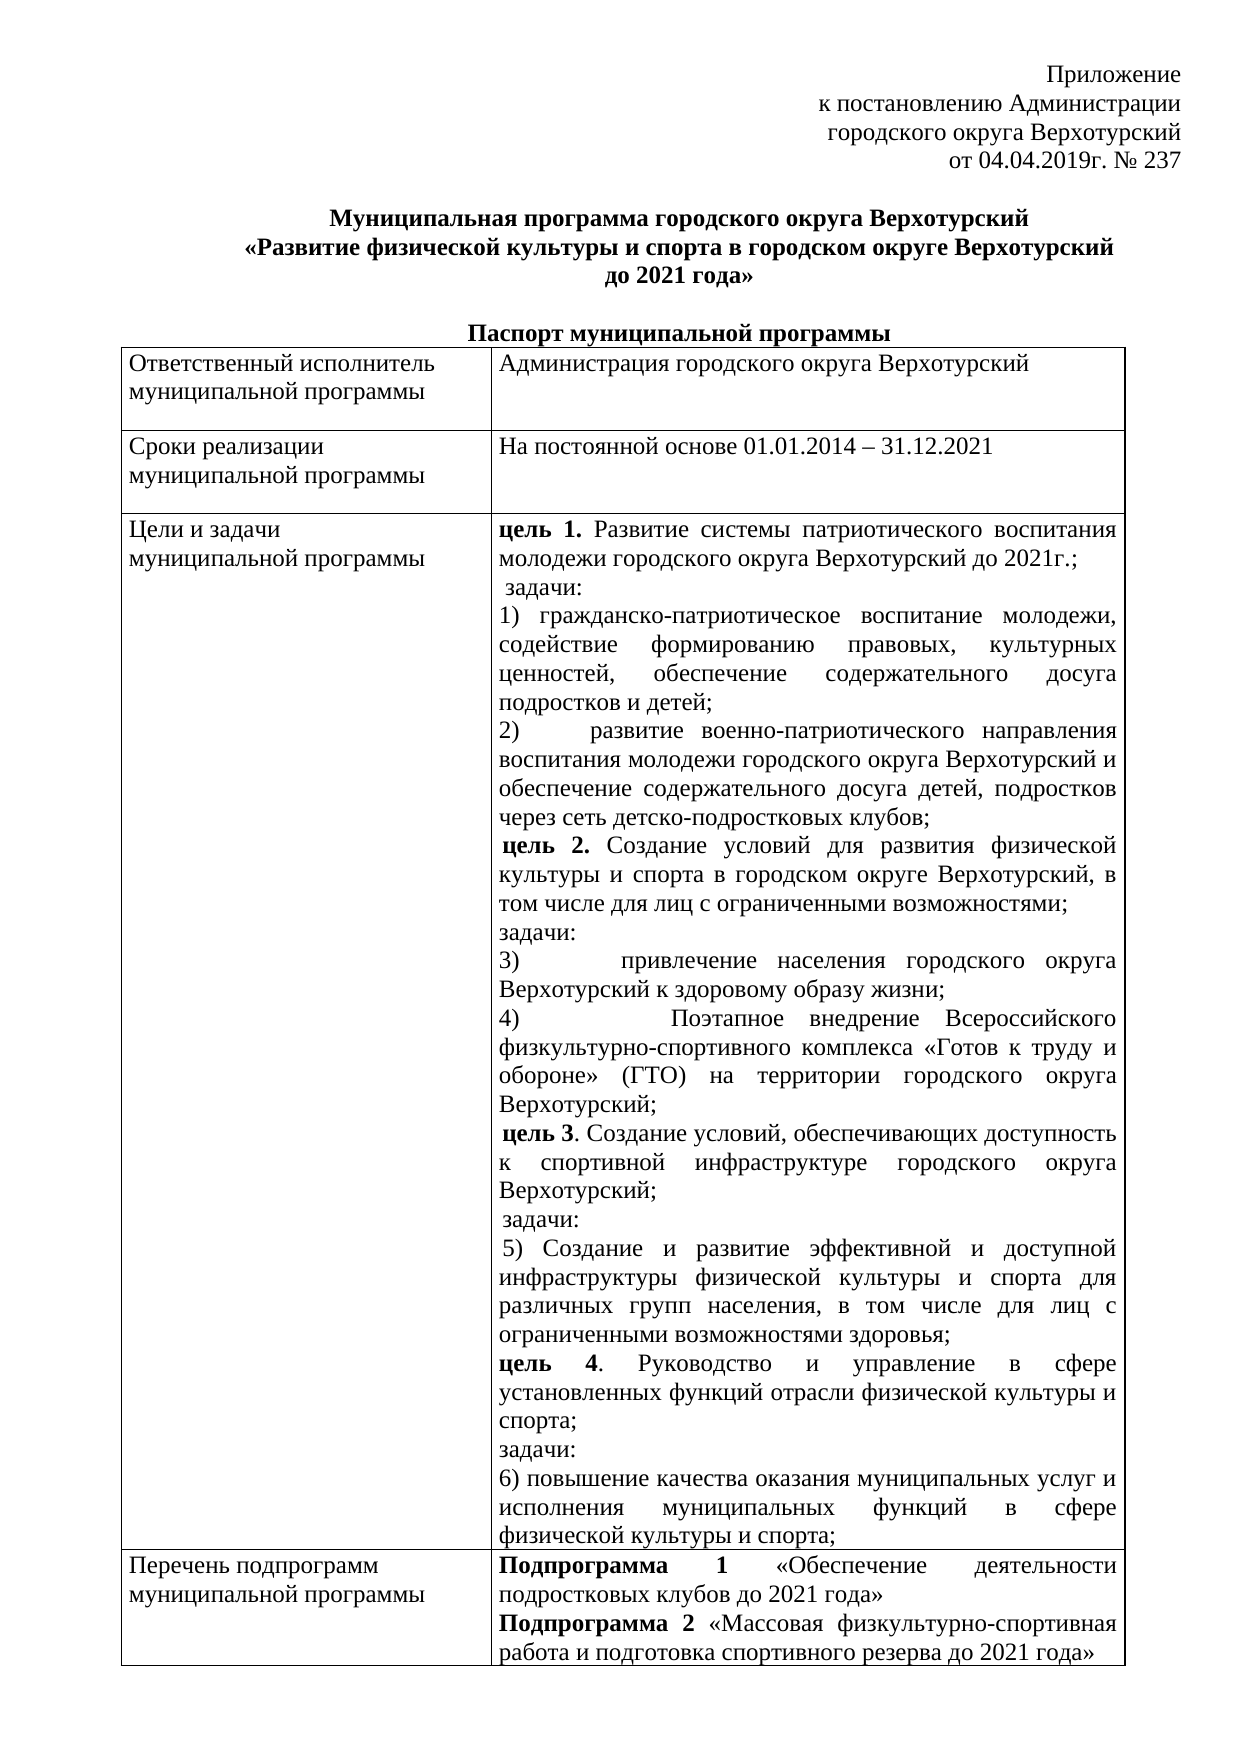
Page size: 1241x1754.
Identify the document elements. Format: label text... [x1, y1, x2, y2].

text до 2021 года» [177, 260, 1181, 289]
text «Развитие физической культуры и спорта в городском округе Верхотурский [177, 232, 1181, 260]
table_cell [492, 1550, 1124, 1665]
table_cell Сроки реализации муниципальной программы [122, 431, 491, 513]
table_cell На постоянной основе 01.01.2014 – 31.12.2021 [492, 431, 1124, 513]
table_header Ответственный исполнитель муниципальной программы [122, 348, 491, 430]
text от 04.04.2019г. № 237 [177, 145, 1181, 174]
table_cell Цели и задачи муниципальной программы [122, 514, 491, 1549]
text к постановлению Администрации [177, 88, 1181, 117]
table_header Администрация городского округа Верхотурский [492, 348, 1124, 430]
text Приложение [177, 59, 1181, 88]
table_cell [122, 1550, 491, 1665]
text городского округа Верхотурский [177, 117, 1181, 145]
table_cell цель 1. Развитие системы патриотического воспитания молодежи городского округа Верхотурский до 2021г.; задачи: 1) гражданско-патриотическое воспитание молодежи, содействие формированию правовых, культурных ценностей, обеспечение содержательного досуга подростков и детей; 2) развитие военно-патриотического направления воспитания молодежи городского округа Верхотурский и обеспечение содержательного досуга детей, подростков через сеть детско-подростковых клубов; цель 2. Создание условий для развития физической культуры и спорта в городском округе Верхотурский, в том числе для лиц с ограниченными возможностями; задачи: 3) привлечение населения городского округа Верхотурский к здоровому образу жизни; 4) Поэтапное внедрение Всероссийского физкультурно-спортивного комплекса «Готов к труду и обороне» (ГТО) на территории городского округа Верхотурский; цель 3. Создание условий, обеспечивающих доступность к спортивной инфраструктуре городского округа Верхотурский; задачи: 5) Создание и развитие эффективной и доступной инфраструктуры физической культуры и спорта для различных групп населения, в том числе для лиц с ограниченными возможностями здоровья; цель 4. Руководство и управление в сфере установленных функций отрасли физической культуры и спорта; задачи: 6) повышение качества оказания муниципальных услуг и исполнения муниципальных функций в сфере физической культуры и спорта; [492, 514, 1124, 1549]
text Муниципальная программа городского округа Верхотурский [177, 203, 1181, 232]
text Паспорт муниципальной программы [177, 318, 1181, 347]
